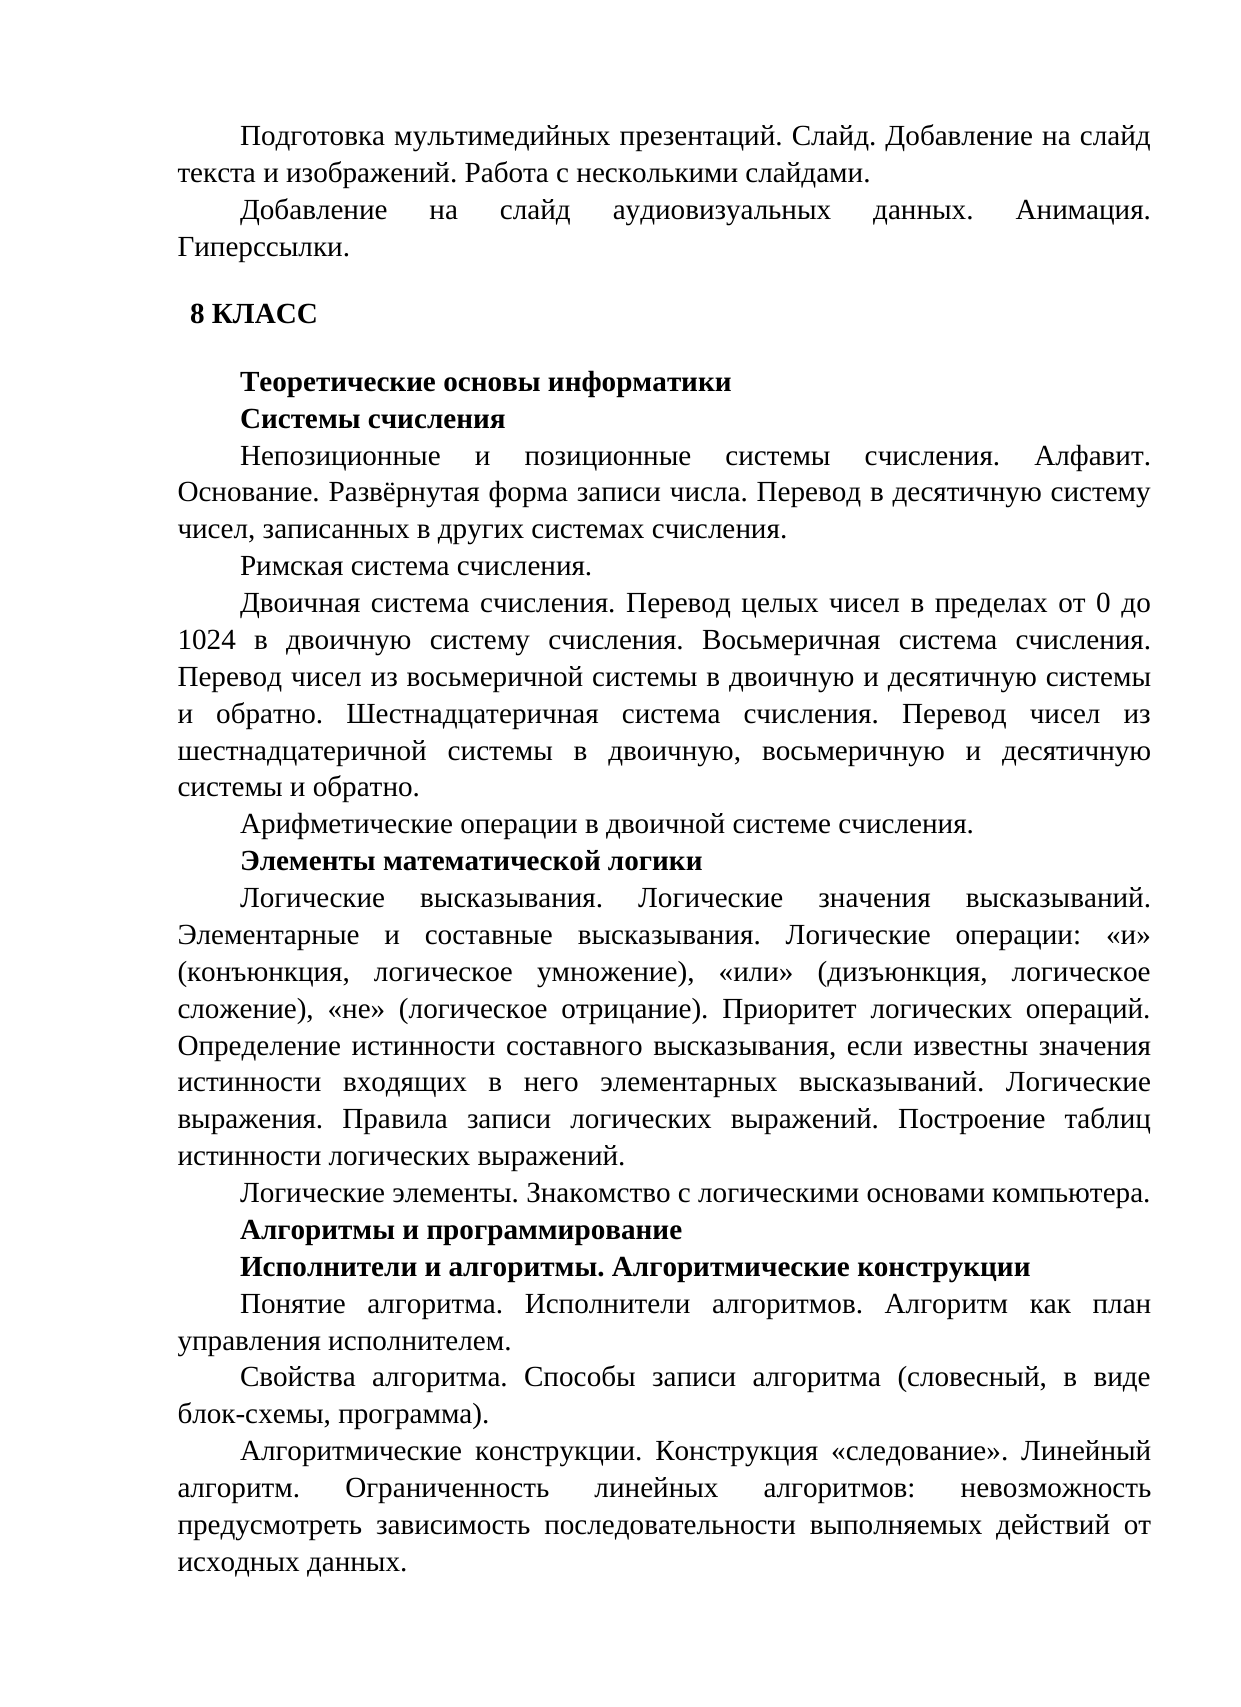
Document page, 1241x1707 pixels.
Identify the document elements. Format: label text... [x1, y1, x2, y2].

text Алгоритмы и программирование [177, 1212, 1152, 1246]
text Теоретические основы информатики [177, 364, 1152, 397]
text Римская система счисления. [177, 548, 1152, 582]
text Двоичная система счисления. Перевод целых чисел в пределах от 0 до 1024 в двоичную систему счисления. Восьмеричная система счисления. Перевод чисел из восьмеричной системы в двоичную и десятичную системы и обратно. Шестнадцатеричная система счисления. Перевод чисел из шестнадцатеричной системы в двоичную, восьмеричную и десятичную системы и обратно. [177, 585, 1152, 803]
text Логические высказывания. Логические значения высказываний. Элементарные и составные высказывания. Логические операции: «и» (конъюнкция, логическое умножение), «или» (дизъюнкция, логическое сложение), «не» (логическое отрицание). Приоритет логических операций. Определение истинности составного высказывания, если известны значения истинности входящих в него элементарных высказываний. Логические выражения. Правила записи логических выражений. Построение таблиц истинности логических выражений. [177, 880, 1152, 1172]
text Свойства алгоритма. Способы записи алгоритма (словесный, в виде блок-схемы, программа). [177, 1359, 1152, 1430]
text Логические элементы. Знакомство с логическими основами компьютера. [177, 1175, 1152, 1209]
text Добавление на слайд аудиовизуальных данных. Анимация. Гиперссылки. [177, 192, 1152, 262]
text Непозиционные и позиционные системы счисления. Алфавит. Основание. Развёрнутая форма записи числа. Перевод в десятичную систему чисел, записанных в других системах счисления. [177, 438, 1152, 545]
text Арифметические операции в двоичной системе счисления. [177, 806, 1152, 840]
text Системы счисления [177, 401, 1152, 434]
text Исполнители и алгоритмы. Алгоритмические конструкции [177, 1249, 1152, 1282]
text Элементы математической логики [177, 843, 1152, 877]
text Алгоритмические конструкции. Конструкция «следование». Линейный алгоритм. Ограниченность линейных алгоритмов: невозможность предусмотреть зависимость последовательности выполняемых действий от исходных данных. [177, 1433, 1152, 1577]
text Понятие алгоритма. Исполнители алгоритмов. Алгоритм как план управления исполнителем. [177, 1286, 1152, 1356]
text Подготовка мультимедийных презентаций. Слайд. Добавление на слайд текста и изображений. Работа с несколькими слайдами. [177, 118, 1152, 188]
text 8 КЛАСС [190, 296, 1152, 330]
